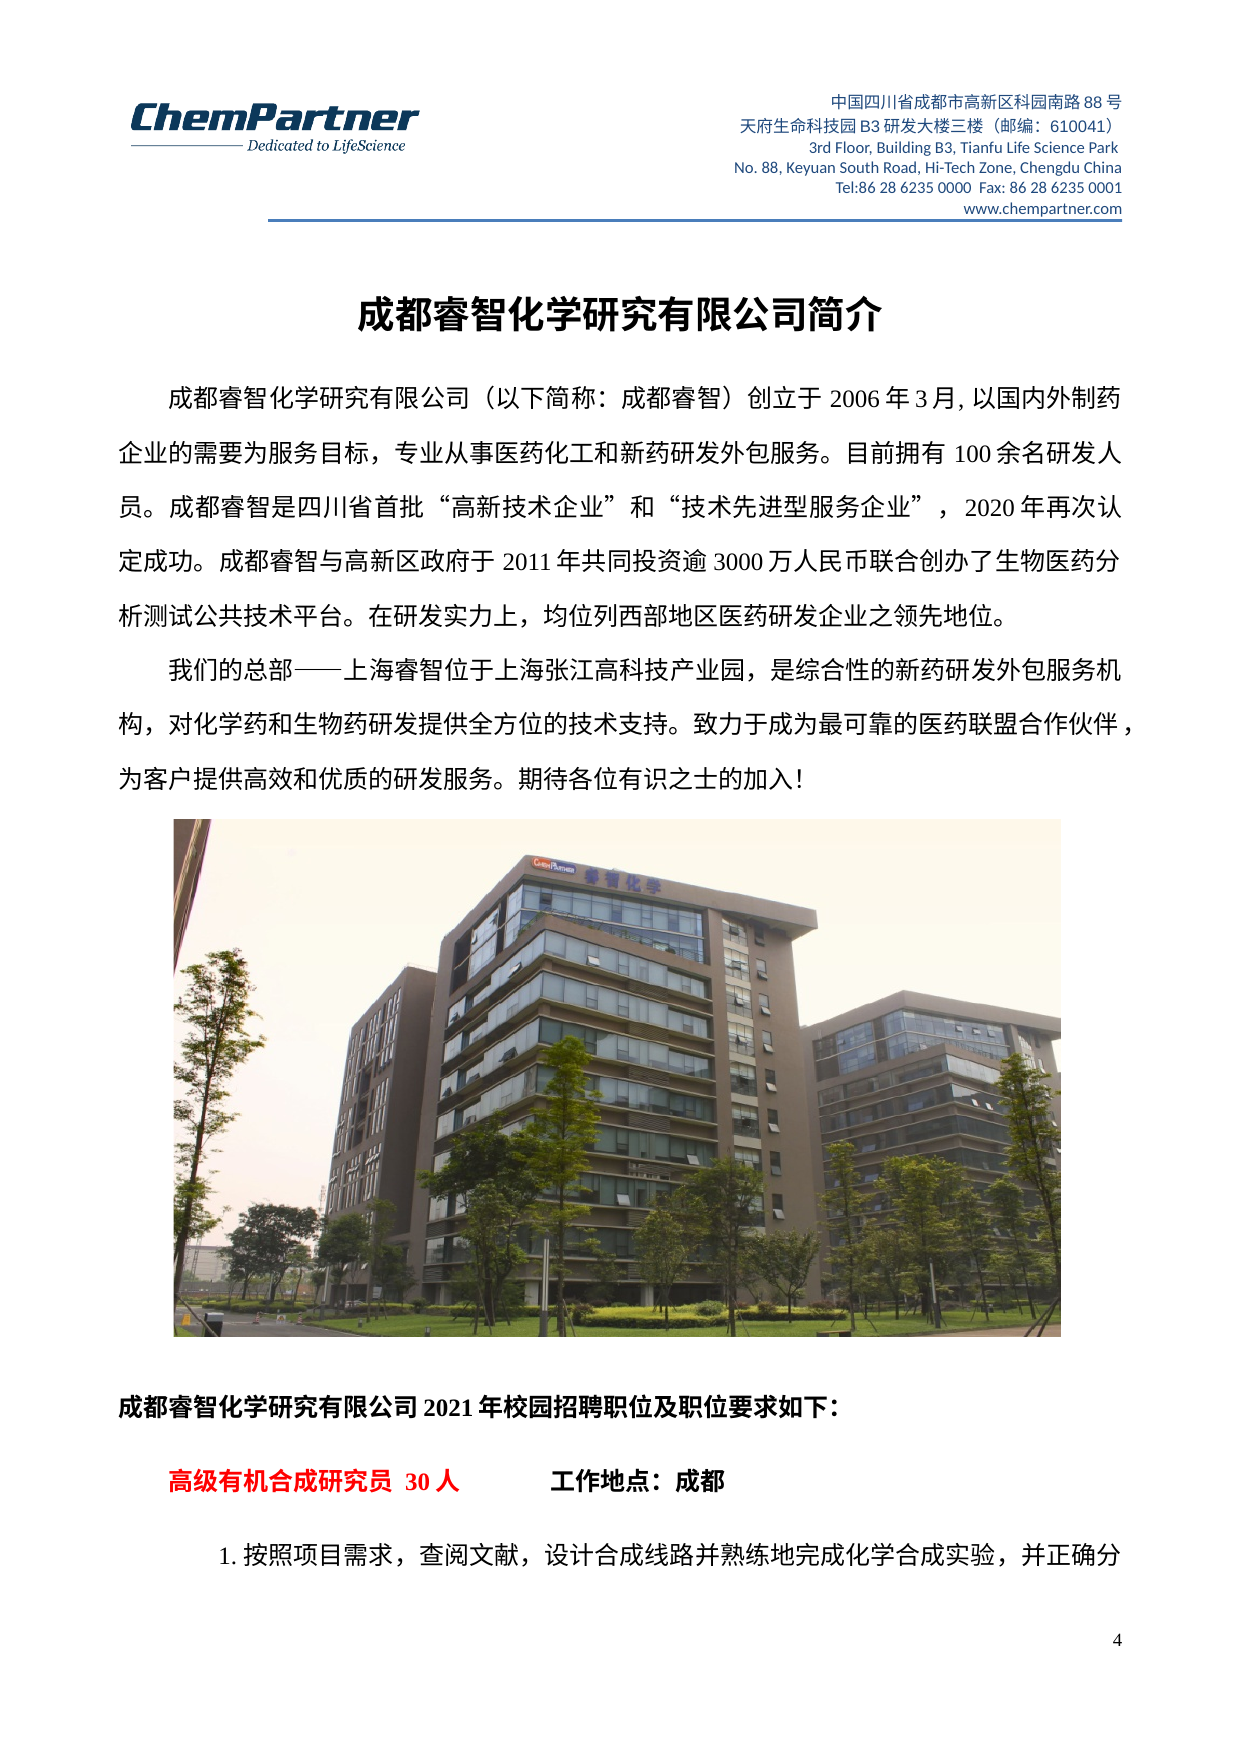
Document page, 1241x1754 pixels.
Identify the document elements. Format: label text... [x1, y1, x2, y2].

text 成都睿智化学研究有限公司（以下简称：成都睿智）创立于2006年3月, 以国内外制药企业的需要为服务目标，专业从事医药化工和新药研发外包服务。目前拥有100余名研发人员。成都睿智是四川省首批“高新技术企业”和“技术先进型服务企业”，2020年再次认定成功。成都睿智与高新区政府于2011年共同投资逾3000万人民币联合创办了生物医药分析测试公共技术平台。在研发实力上，均位列西部地区医药研发企业之领先地位。 [118, 379, 1122, 632]
text 成都睿智化学研究有限公司简介 [118, 295, 1122, 337]
picture [125, 92, 425, 163]
picture [173, 819, 1061, 1334]
text 我们的总部——上海睿智位于上海张江高科技产业园，是综合性的新药研发外包服务机构，对化学药和生物药研发提供全方位的技术支持。致力于成为最可靠的医药联盟合作伙伴，为客户提供高效和优质的研发服务。期待各位有识之士的加入！ [118, 651, 1122, 796]
text 成都睿智化学研究有限公司2021年校园招聘职位及职位要求如下： [118, 1373, 1122, 1438]
text 高级有机合成研究员 30人 工作地点：成都 [118, 1447, 1122, 1512]
text 1. 按照项目需求，查阅文献，设计合成线路并熟练地完成化学合成实验，并正确分析实验结果。 [118, 1521, 1122, 1586]
